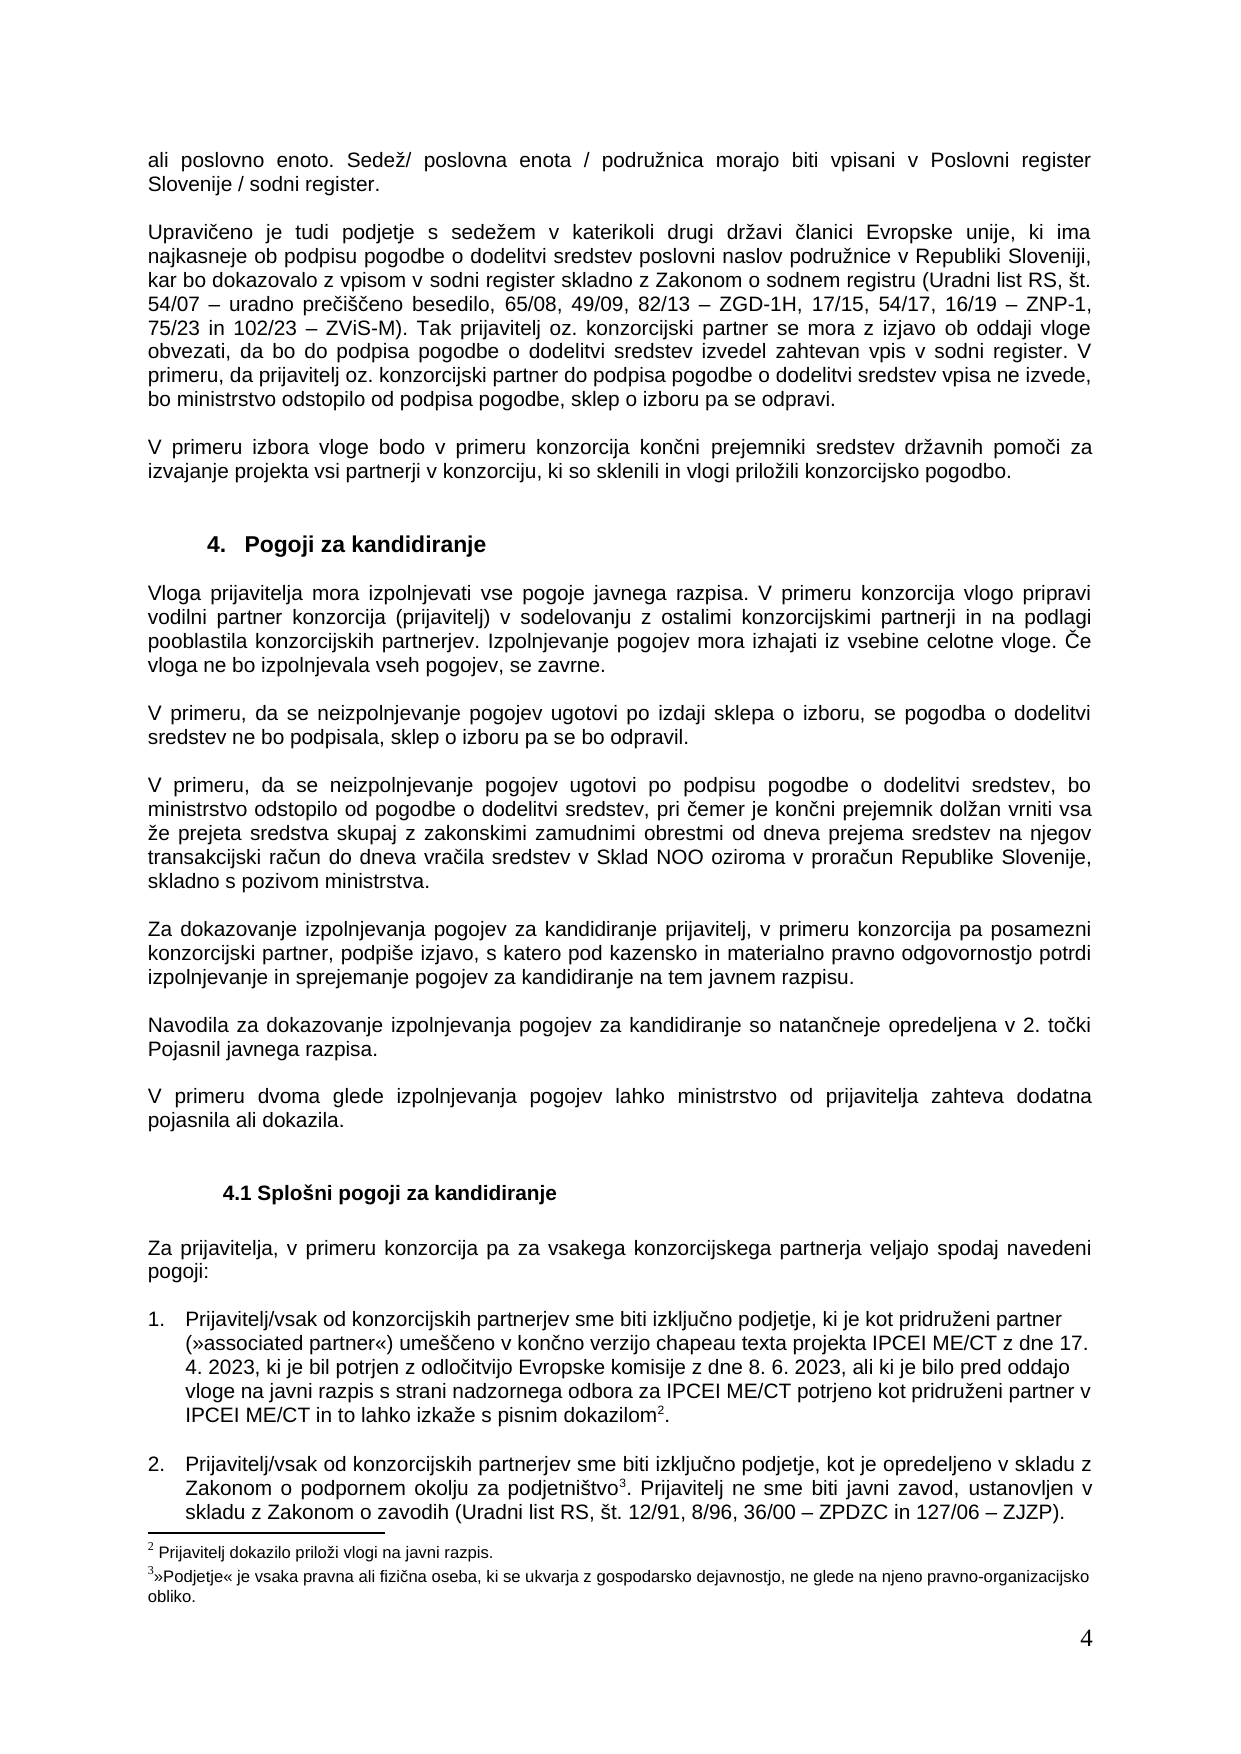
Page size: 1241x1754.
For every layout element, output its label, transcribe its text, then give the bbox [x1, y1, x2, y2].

text Za prijavitelja, v primeru konzorcija pa za vsakega konzorcijskega partnerja veljajo spodaj navedeni pogoji: [148, 1235, 1093, 1283]
text V primeru dvoma glede izpolnjevanja pogojev lahko ministrstvo od prijavitelja zahteva dodatna pojasnila ali dokazila. [148, 1084, 1093, 1132]
text V primeru, da se neizpolnjevanje pogojev ugotovi po podpisu pogodbe o dodelitvi sredstev, bo ministrstvo odstopilo od pogodbe o dodelitvi sredstev, pri čemer je končni prejemnik dolžan vrniti vsa že prejeta sredstva skupaj z zakonskimi zamudnimi obrestmi od dneva prejema sredstev na njegov transakcijski račun do dneva vračila sredstev v Sklad NOO oziroma v proračun Republike Slovenije, skladno s pozivom ministrstva. [148, 773, 1093, 893]
subtitle Pogoji za kandidiranje [207, 531, 1093, 557]
list Prijavitelj/vsak od konzorcijskih partnerjev sme biti izključno podjetje, ki je kot pridruženi partner (»associated partner«) umeščeno v končno verzijo chapeau texta projekta IPCEI ME/CT z dne 17. 4. 2023, ki je bil potrjen z odločitvijo Evropske komisije z dne 8. 6. 2023, ali ki je bilo pred oddajo vloge na javni razpis s strani nadzornega odbora za IPCEI ME/CT potrjeno kot pridruženi partner v IPCEI ME/CT in to lahko izkaže s pisnim dokazilom. [148, 1307, 1093, 1427]
text Vloga prijavitelja mora izpolnjevati vse pogoje javnega razpisa. V primeru konzorcija vlogo pripravi vodilni partner konzorcija (prijavitelj) v sodelovanju z ostalimi konzorcijskimi partnerji in na podlagi pooblastila konzorcijskih partnerjev. Izpolnjevanje pogojev mora izhajati iz vsebine celotne vloge. Če vloga ne bo izpolnjevala vseh pogojev, se zavrne. [148, 581, 1093, 677]
text Za dokazovanje izpolnjevanja pogojev za kandidiranje prijavitelj, v primeru konzorcija pa posamezni konzorcijski partner, podpiše izjavo, s katero pod kazensko in materialno pravno odgovornostjo potrdi izpolnjevanje in sprejemanje pogojev za kandidiranje na tem javnem razpisu. [148, 917, 1093, 988]
text Navodila za dokazovanje izpolnjevanja pogojev za kandidiranje so natančneje opredeljena v 2. točki Pojasnil javnega razpisa. [148, 1012, 1093, 1060]
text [148, 148, 1093, 196]
list Prijavitelj/vsak od konzorcijskih partnerjev sme biti izključno podjetje, kot je opredeljeno v skladu z Zakonom o podpornem okolju za podjetništvo. Prijavitelj ne sme biti javni zavod, ustanovljen v skladu z Zakonom o zavodih (Uradni list RS, št. 12/91, 8/96, 36/00 – ZPDZC in 127/06 – ZJZP). [148, 1452, 1093, 1524]
subtitle 4.1 Splošni pogoji za kandidiranje [223, 1181, 1093, 1205]
text Upravičeno je tudi podjetje s sedežem v katerikoli drugi državi članici Evropske unije, ki ima najkasneje ob podpisu pogodbe o dodelitvi sredstev poslovni naslov podružnice v Republiki Sloveniji, kar bo dokazovalo z vpisom v sodni register skladno z Zakonom o sodnem registru (Uradni list RS, št. 54/07 – uradno prečiščeno besedilo, 65/08, 49/09, 82/13 – ZGD-1H, 17/15, 54/17, 16/19 – ZNP-1, 75/23 in 102/23 – ZViS-M). Tak prijavitelj oz. konzorcijski partner se mora z izjavo ob oddaji vloge obvezati, da bo do podpisa pogodbe o dodelitvi sredstev izvedel zahtevan vpis v sodni register. V primeru, da prijavitelj oz. konzorcijski partner do podpisa pogodbe o dodelitvi sredstev vpisa ne izvede, bo ministrstvo odstopilo od podpisa pogodbe, sklep o izboru pa se odpravi. [148, 219, 1093, 411]
text V primeru, da se neizpolnjevanje pogojev ugotovi po izdaji sklepa o izboru, se pogodba o dodelitvi sredstev ne bo podpisala, sklep o izboru pa se bo odpravil. [148, 701, 1093, 749]
text V primeru izbora vloge bodo v primeru konzorcija končni prejemniki sredstev državnih pomoči za izvajanje projekta vsi partnerji v konzorciju, ki so sklenili in vlogi priložili konzorcijsko pogodbo. [148, 435, 1093, 483]
